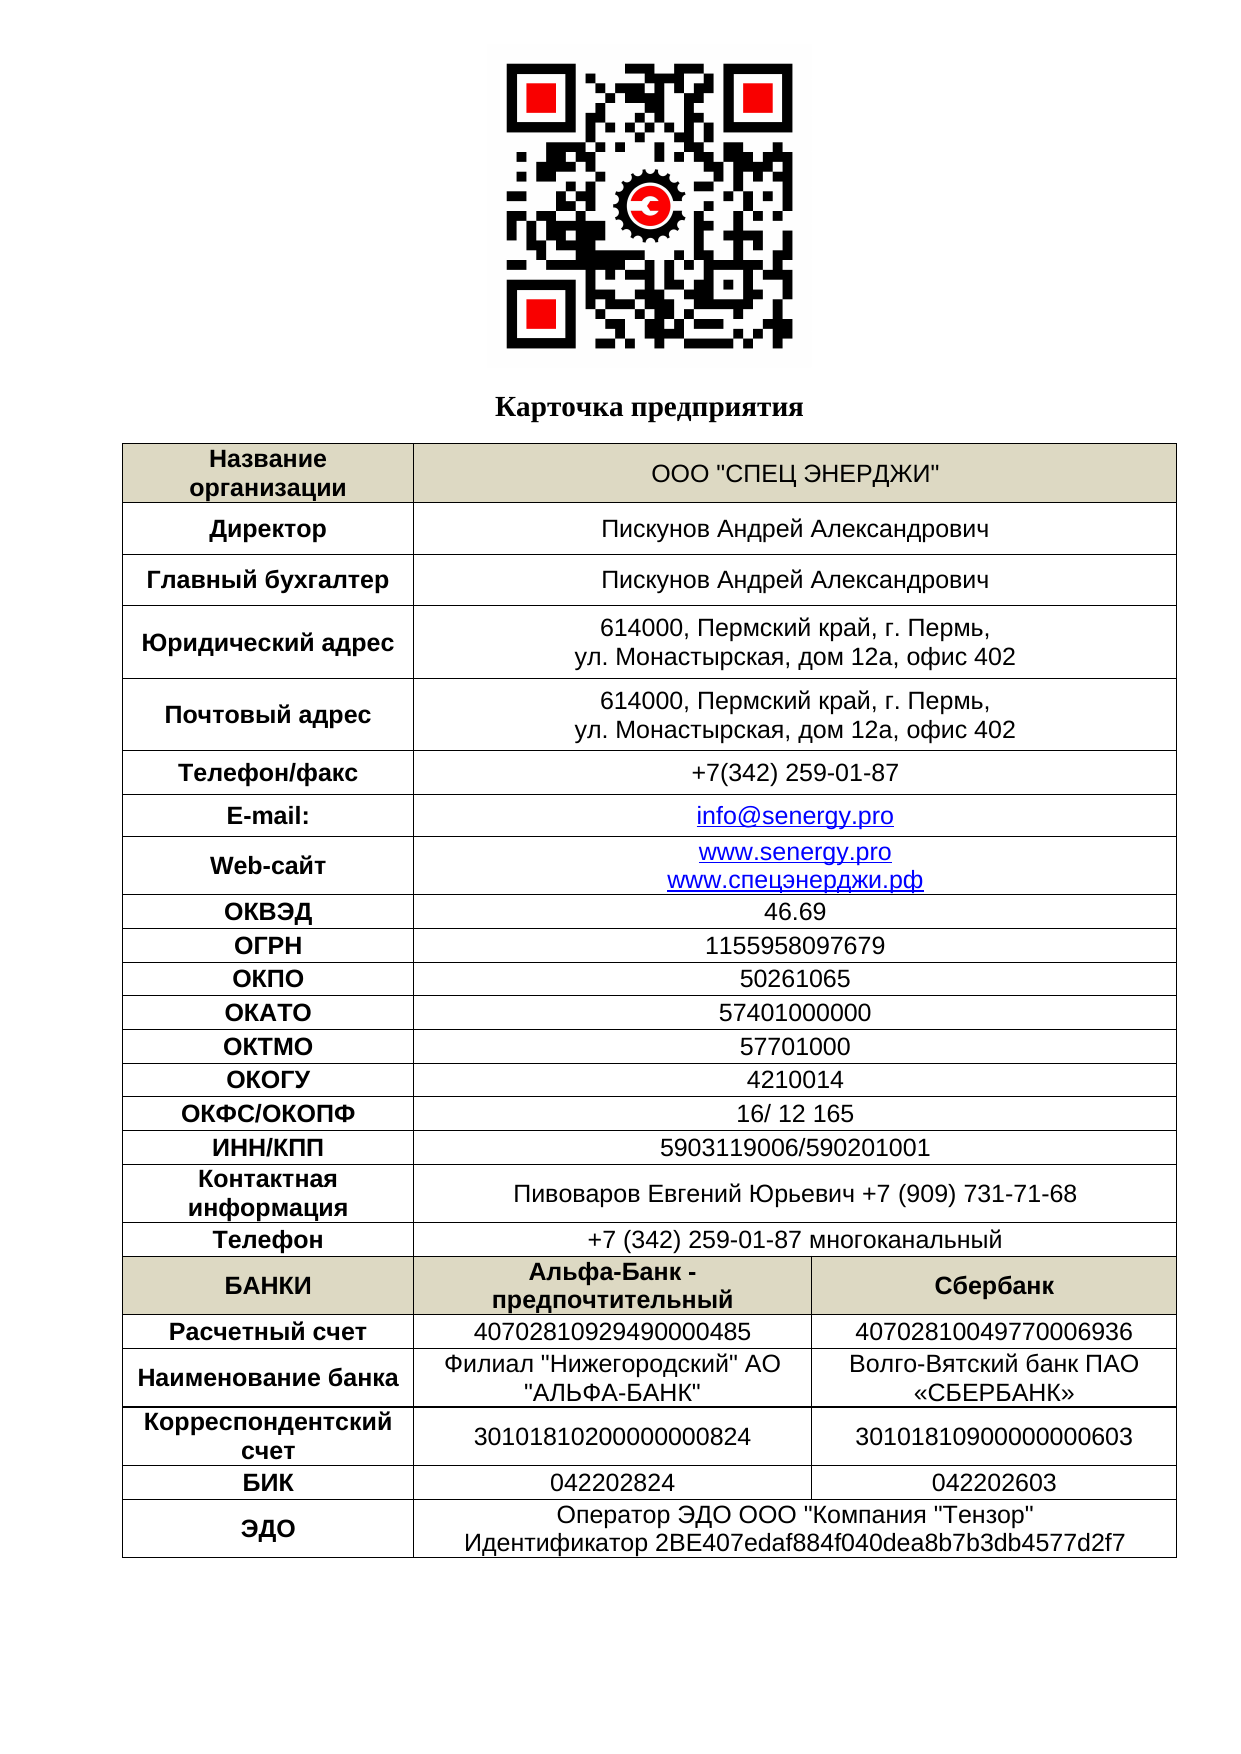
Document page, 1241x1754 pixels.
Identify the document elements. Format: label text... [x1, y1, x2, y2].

table_cell 40702810049770006936 [812, 1315, 1176, 1348]
table_cell Телефон [123, 1223, 413, 1256]
table_cell 042202603 [812, 1466, 1176, 1498]
table_cell Расчетный счет [123, 1315, 413, 1348]
table_cell Пискунов Андрей Александрович [414, 555, 1176, 605]
table_cell info@senergy.pro [414, 795, 1176, 836]
table_cell 30101810200000000824 [414, 1408, 811, 1465]
table_cell Наименование банка [123, 1349, 413, 1406]
table_cell 614000, Пермский край, г. Пермь, ул. Монастырская, дом 12а, офис 402 [414, 606, 1176, 678]
table_cell 16/ 12 165 [414, 1097, 1176, 1130]
table_header ООО "СПЕЦ ЭНЕРДЖИ" [414, 444, 1176, 502]
table_cell ОГРН [123, 929, 413, 962]
table_cell Почтовый адрес [123, 679, 413, 750]
table_cell Волго-Вятский банк ПАО «СБЕРБАНК» [812, 1349, 1176, 1406]
text Карточка предприятия [118, 389, 1181, 422]
table_cell ОКАТО [123, 996, 413, 1029]
table_cell Директор [123, 503, 413, 553]
table_cell Оператор ЭДО ООО "Компания "Тензор" Идентификатор 2BE407edaf884f040dea8b7b3db4577d2f7 [414, 1500, 1176, 1557]
table_cell 46.69 [414, 895, 1176, 928]
table_cell БАНКИ [123, 1257, 413, 1314]
picture [487, 44, 812, 368]
table_cell ОКФС/ОКОПФ [123, 1097, 413, 1130]
table_cell ОКПО [123, 963, 413, 995]
table_cell Корреспондентский счет [123, 1408, 413, 1465]
table_cell Пискунов Андрей Александрович [414, 503, 1176, 553]
table_cell 5903119006/590201001 [414, 1131, 1176, 1163]
table_cell ОКВЭД [123, 895, 413, 928]
table_cell 1155958097679 [414, 929, 1176, 962]
table_cell 042202824 [414, 1466, 811, 1498]
table_cell 57701000 [414, 1030, 1176, 1062]
table_cell ЭДО [123, 1500, 413, 1557]
table_cell БИК [123, 1466, 413, 1498]
table_cell www.senergy.pro www.спецэнерджи.рф [414, 837, 1176, 894]
table_cell Сбербанк [812, 1257, 1176, 1314]
table_cell ОКОГУ [123, 1064, 413, 1096]
table_cell Главный бухгалтер [123, 555, 413, 605]
table_cell 4210014 [414, 1064, 1176, 1096]
table_cell 50261065 [414, 963, 1176, 995]
table_cell Контактная информация [123, 1165, 413, 1222]
table_cell Телефон/факс [123, 751, 413, 794]
table_cell 57401000000 [414, 996, 1176, 1029]
table_cell 40702810929490000485 [414, 1315, 811, 1348]
table_cell ОКТМО [123, 1030, 413, 1062]
table_cell E-mail: [123, 795, 413, 836]
table_cell 30101810900000000603 [812, 1408, 1176, 1465]
table_cell Филиал "Нижегородский" АО "АЛЬФА-БАНК" [414, 1349, 811, 1406]
table_cell Web-сайт [123, 837, 413, 894]
table_cell 614000, Пермский край, г. Пермь, ул. Монастырская, дом 12а, офис 402 [414, 679, 1176, 750]
table_cell Альфа-Банк - предпочтительный [414, 1257, 811, 1314]
table_cell Пивоваров Евгений Юрьевич +7 (909) 731-71-68 [414, 1165, 1176, 1222]
table_cell +7(342) 259-01-87 [414, 751, 1176, 794]
table_header Название организации [123, 444, 413, 502]
table_cell ИНН/КПП [123, 1131, 413, 1163]
table_cell +7 (342) 259-01-87 многоканальный [414, 1223, 1176, 1256]
table_cell Юридический адрес [123, 606, 413, 678]
